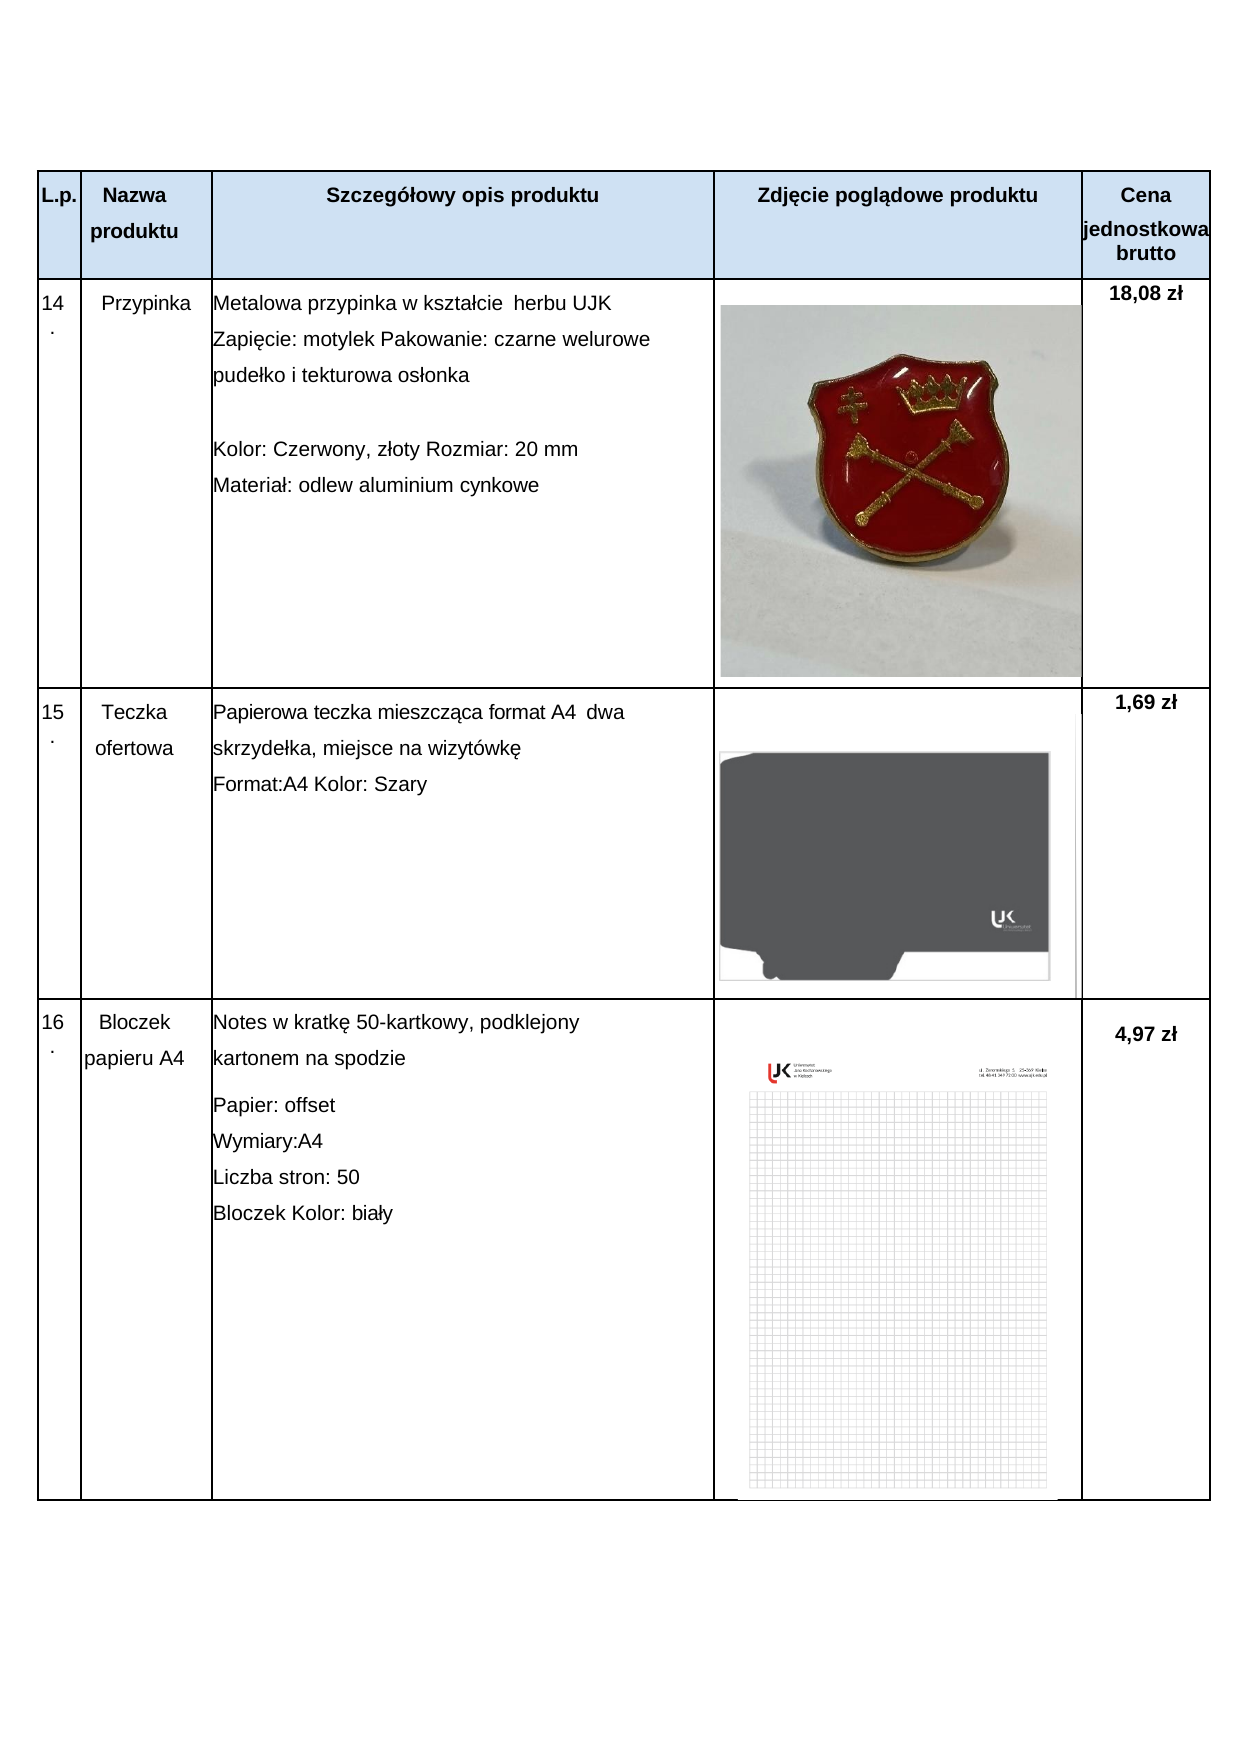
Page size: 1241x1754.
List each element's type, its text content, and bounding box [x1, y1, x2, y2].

table_cell Teczka ofertowa [82, 689, 211, 997]
table_header L.p. [39, 172, 80, 278]
table_cell 18,08 zł [1083, 280, 1209, 687]
table_cell 14. [39, 280, 80, 687]
picture [719, 714, 1082, 998]
table_cell 4,97 zł [1083, 1000, 1209, 1499]
table_cell 15. [39, 689, 80, 997]
table_cell Przypinka [82, 280, 211, 687]
table_cell Papierowa teczka mieszcząca format A4 dwa skrzydełka, miejsce na wizytówkę Format:A4 Kolor: Szary [213, 689, 713, 997]
picture [737, 1046, 1058, 1500]
table_cell 1,69 zł [1083, 689, 1209, 997]
table_cell [715, 689, 1081, 997]
table_cell [715, 1000, 1081, 1499]
table_cell Notes w kratkę 50-kartkowy, podklejony kartonem na spodzie Papier: offset Wymiary:A4 Liczba stron: 50 Bloczek Kolor: biały [213, 1000, 713, 1499]
table_header Cena jednostkowa brutto [1083, 172, 1209, 278]
table_header Szczegółowy opis produktu [213, 172, 713, 278]
picture [720, 305, 1082, 677]
table_cell [715, 280, 1081, 687]
table_cell 16. [39, 1000, 80, 1499]
table_header Nazwa produktu [82, 172, 211, 278]
table_cell Bloczek papieru A4 [82, 1000, 211, 1499]
table_header Zdjęcie poglądowe produktu [715, 172, 1081, 278]
table_cell Metalowa przypinka w kształcie herbu UJK Zapięcie: motylek Pakowanie: czarne welurowe pudełko i tekturowa osłonka Kolor: Czerwony, złoty Rozmiar: 20 mm Materiał: odlew aluminium cynkowe [213, 280, 713, 687]
